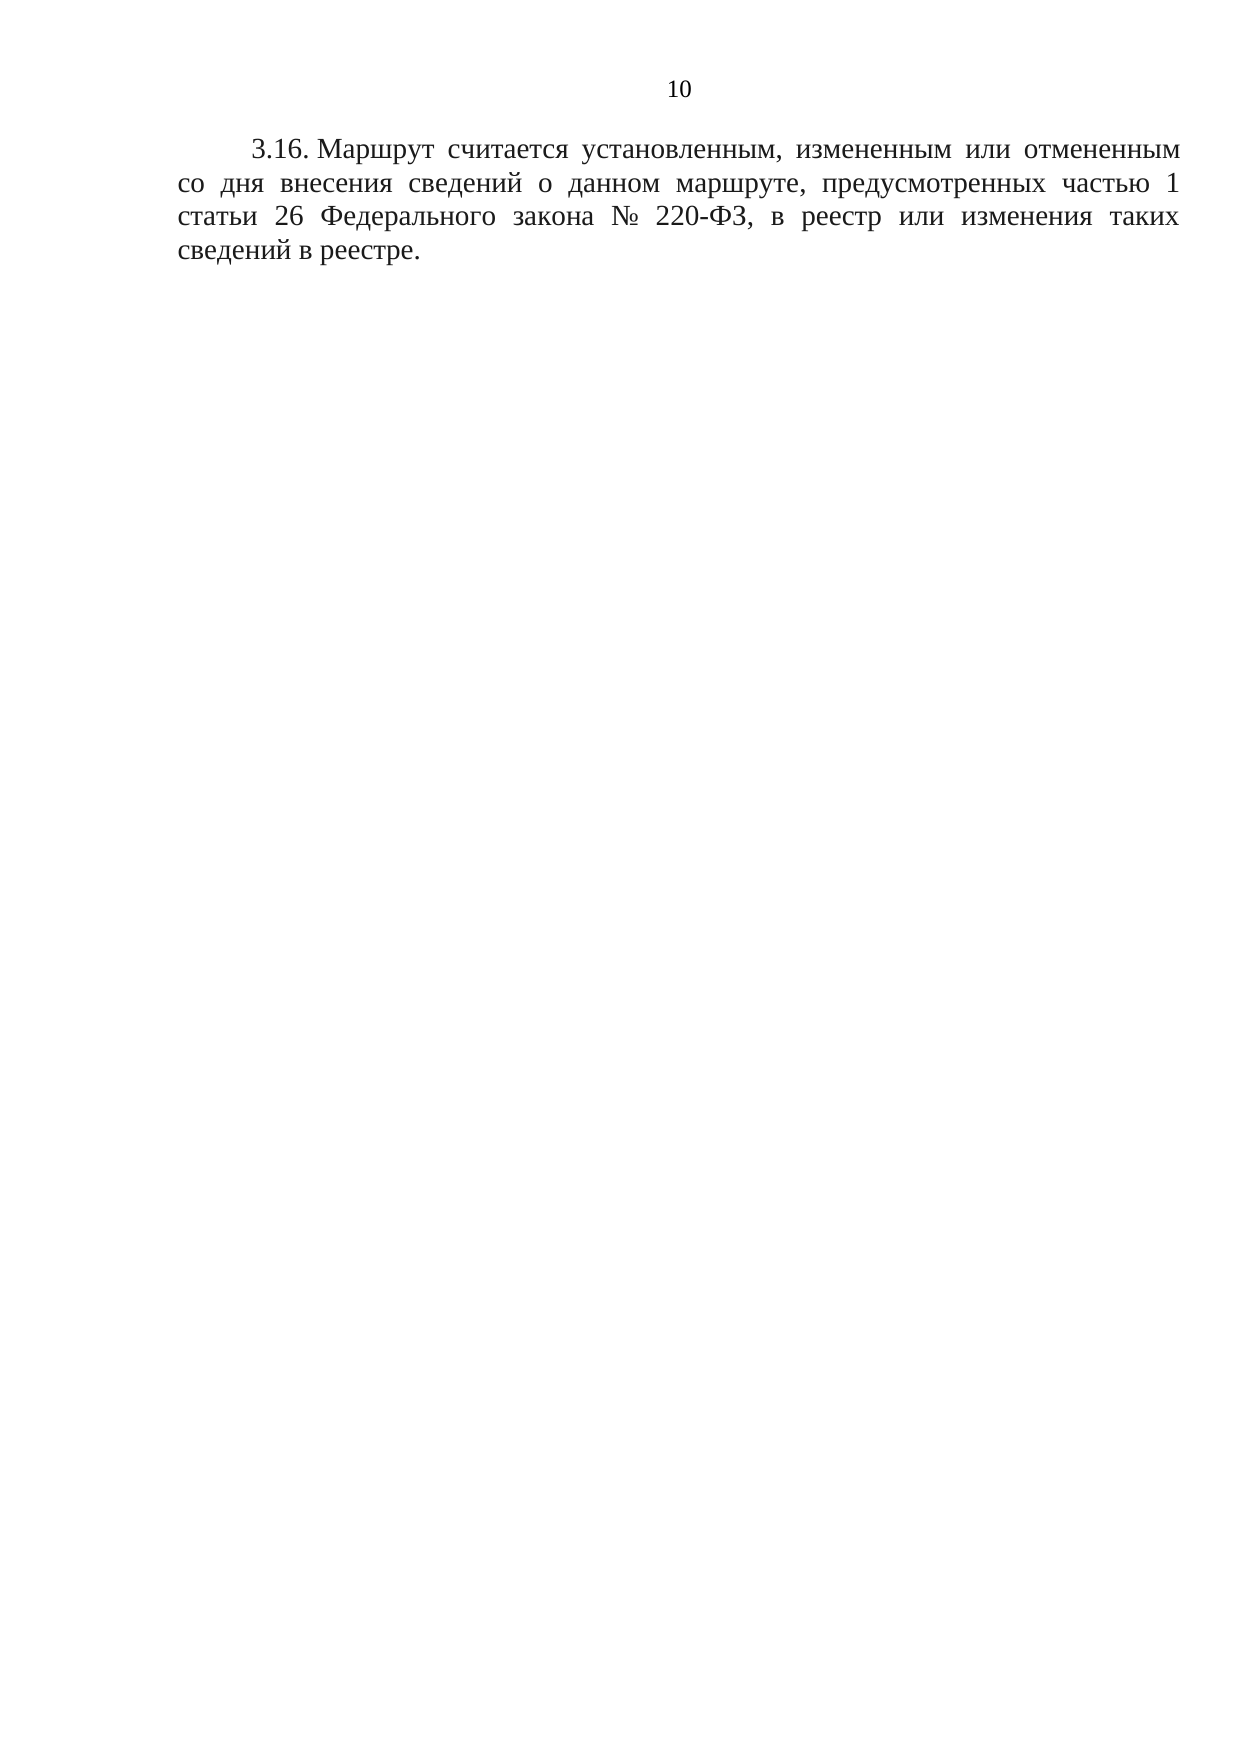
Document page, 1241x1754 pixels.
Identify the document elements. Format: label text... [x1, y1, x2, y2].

text 3.16. Маршрут считается установленным, измененным или отмененным со дня внесения сведений о данном маршруте, предусмотренных частью 1 статьи 26 Федерального закона № 220-ФЗ, в реестр или изменения таких сведений в реестре. [177, 131, 1181, 266]
